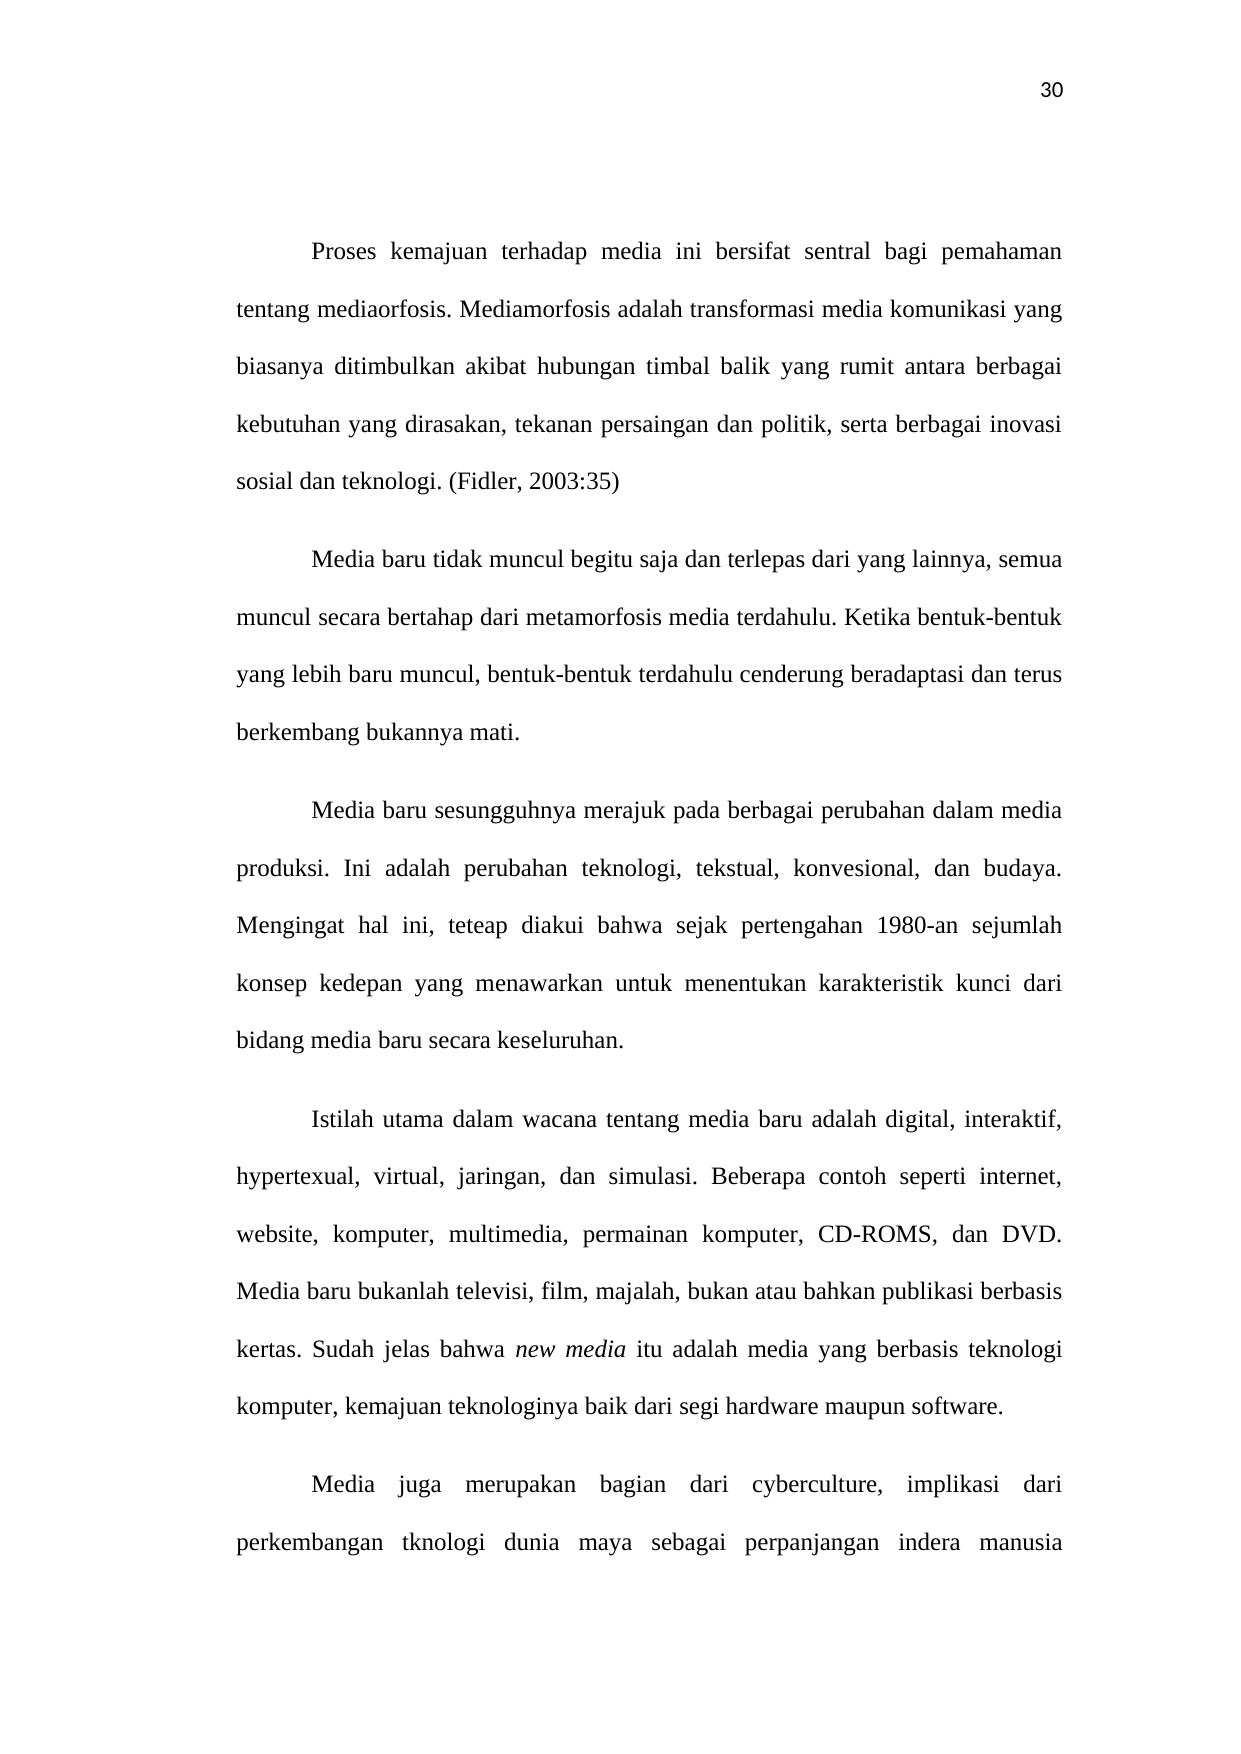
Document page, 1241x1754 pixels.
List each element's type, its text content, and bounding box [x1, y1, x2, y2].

text Media baru tidak muncul begitu saja dan terlepas dari yang lainnya, semua muncul secara bertahap dari metamorfosis media terdahulu. Ketika bentuk-bentuk yang lebih baru muncul, bentuk-bentuk terdahulu cenderung beradaptasi dan terus berkembang bukannya mati. [236, 544, 1063, 746]
text Istilah utama dalam wacana tentang media baru adalah digital, interaktif, hypertexual, virtual, jaringan, dan simulasi. Beberapa contoh seperti internet, website, komputer, multimedia, permainan komputer, CD-ROMS, dan DVD. Media baru bukanlah televisi, film, majalah, bukan atau bahkan publikasi berbasis kertas. Sudah jelas bahwa new media itu adalah media yang berbasis teknologi komputer, kemajuan teknologinya baik dari segi hardware maupun software. [236, 1104, 1063, 1420]
text Proses kemajuan terhadap media ini bersifat sentral bagi pemahaman tentang mediaorfosis. Mediamorfosis adalah transformasi media komunikasi yang biasanya ditimbulkan akibat hubungan timbal balik yang rumit antara berbagai kebutuhan yang dirasakan, tekanan persaingan dan politik, serta berbagai inovasi sosial dan teknologi. (Fidler, 2003:35) [236, 236, 1063, 495]
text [236, 1469, 1063, 1556]
text Media baru sesungguhnya merajuk pada berbagai perubahan dalam media produksi. Ini adalah perubahan teknologi, tekstual, konvesional, dan budaya. Mengingat hal ini, teteap diakui bahwa sejak pertengahan 1980-an sejumlah konsep kedepan yang menawarkan untuk menentukan karakteristik kunci dari bidang media baru secara keseluruhan. [236, 795, 1063, 1054]
